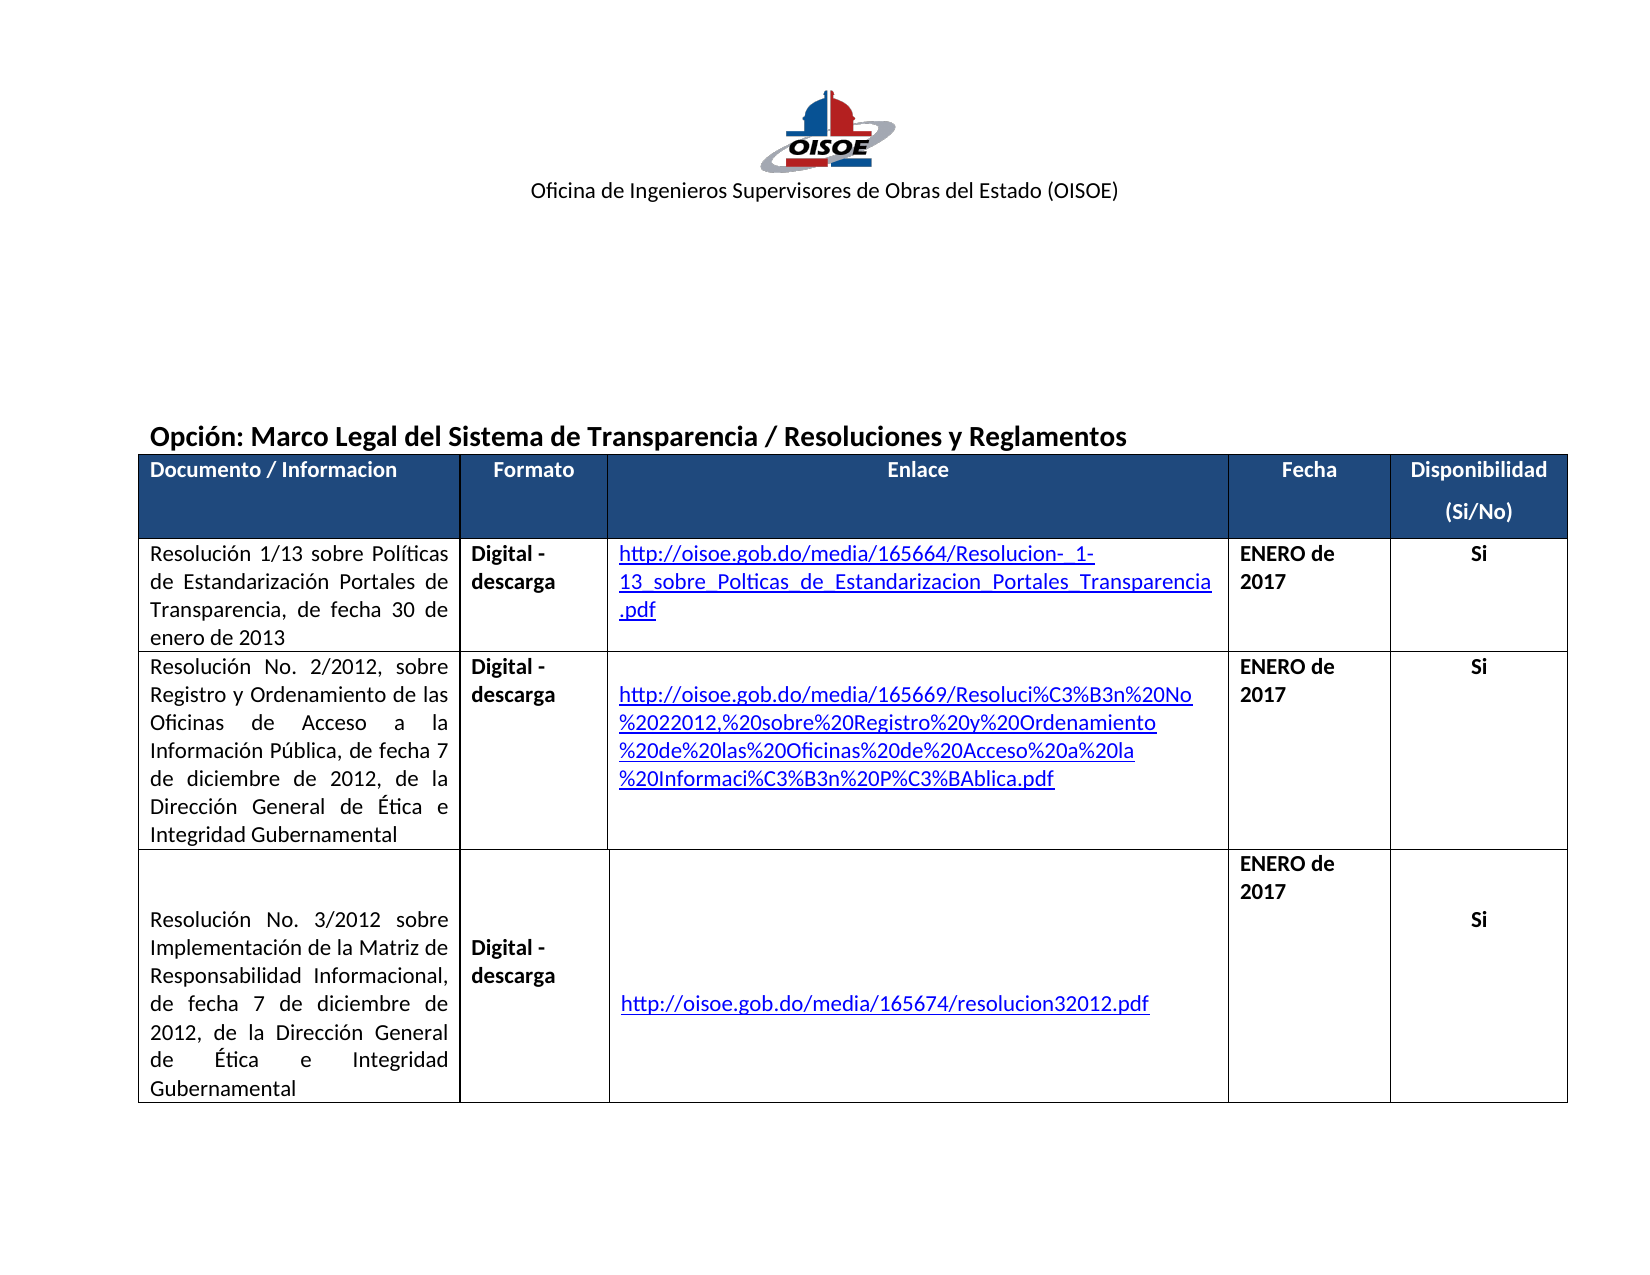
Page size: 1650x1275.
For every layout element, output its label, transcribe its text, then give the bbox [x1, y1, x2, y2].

table_cell ENERO de 2017 [1229, 652, 1390, 848]
table_cell http://oisoe.gob.do/media/165664/Resolucion-_1-13_sobre_Polticas_de_Estandarizacion_Portales_Transparencia.pdf [608, 539, 1228, 651]
picture [751, 29, 899, 177]
table_cell Si [1391, 539, 1567, 651]
table_cell Digital -descarga [461, 539, 607, 651]
table_cell Si [1391, 850, 1567, 1102]
table_cell Digital -descarga [461, 652, 607, 848]
text Opción: Marco Legal del Sistema de Transparencia / Resoluciones y Reglamentos [150, 418, 1500, 454]
table_header Documento / Informacion [139, 455, 459, 538]
table_header Enlace [608, 455, 1228, 538]
table_cell ENERO de 2017 [1229, 850, 1390, 1102]
table_cell ENERO de 2017 [1229, 539, 1390, 651]
table_header Disponibilidad (Si/No) [1391, 455, 1567, 538]
table_cell Resolución No. 2/2012, sobre Registro y Ordenamiento de las Oficinas de Acceso a la Información Pública, de fecha 7 de diciembre de 2012, de la Dirección General de Ética e Integridad Gubernamental [139, 652, 459, 848]
table_header Formato [461, 455, 607, 538]
table_cell Resolución 1/13 sobre Políticas de Estandarización Portales de Transparencia, de fecha 30 de enero de 2013 [285, 539, 459, 651]
table_header Fecha [1229, 455, 1390, 538]
table_cell http://oisoe.gob.do/media/165669/Resoluci%C3%B3n%20No%2022012,%20sobre%20Registro%20y%20Ordenamiento%20de%20las%20Oficinas%20de%20Acceso%20a%20la%20Informaci%C3%B3n%20P%C3%BAblica.pdf [608, 652, 1228, 848]
table_cell http://oisoe.gob.do/media/165674/resolucion32012.pdf [610, 850, 1228, 1102]
table_cell Digital -descarga [461, 850, 609, 1102]
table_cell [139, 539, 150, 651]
table_cell Si [1391, 652, 1567, 848]
table_cell Resolución No. 3/2012 sobre Implementación de la Matriz de Responsabilidad Informacional, de fecha 7 de diciembre de 2012, de la Dirección General de Ética e Integridad Gubernamental [139, 850, 459, 1102]
